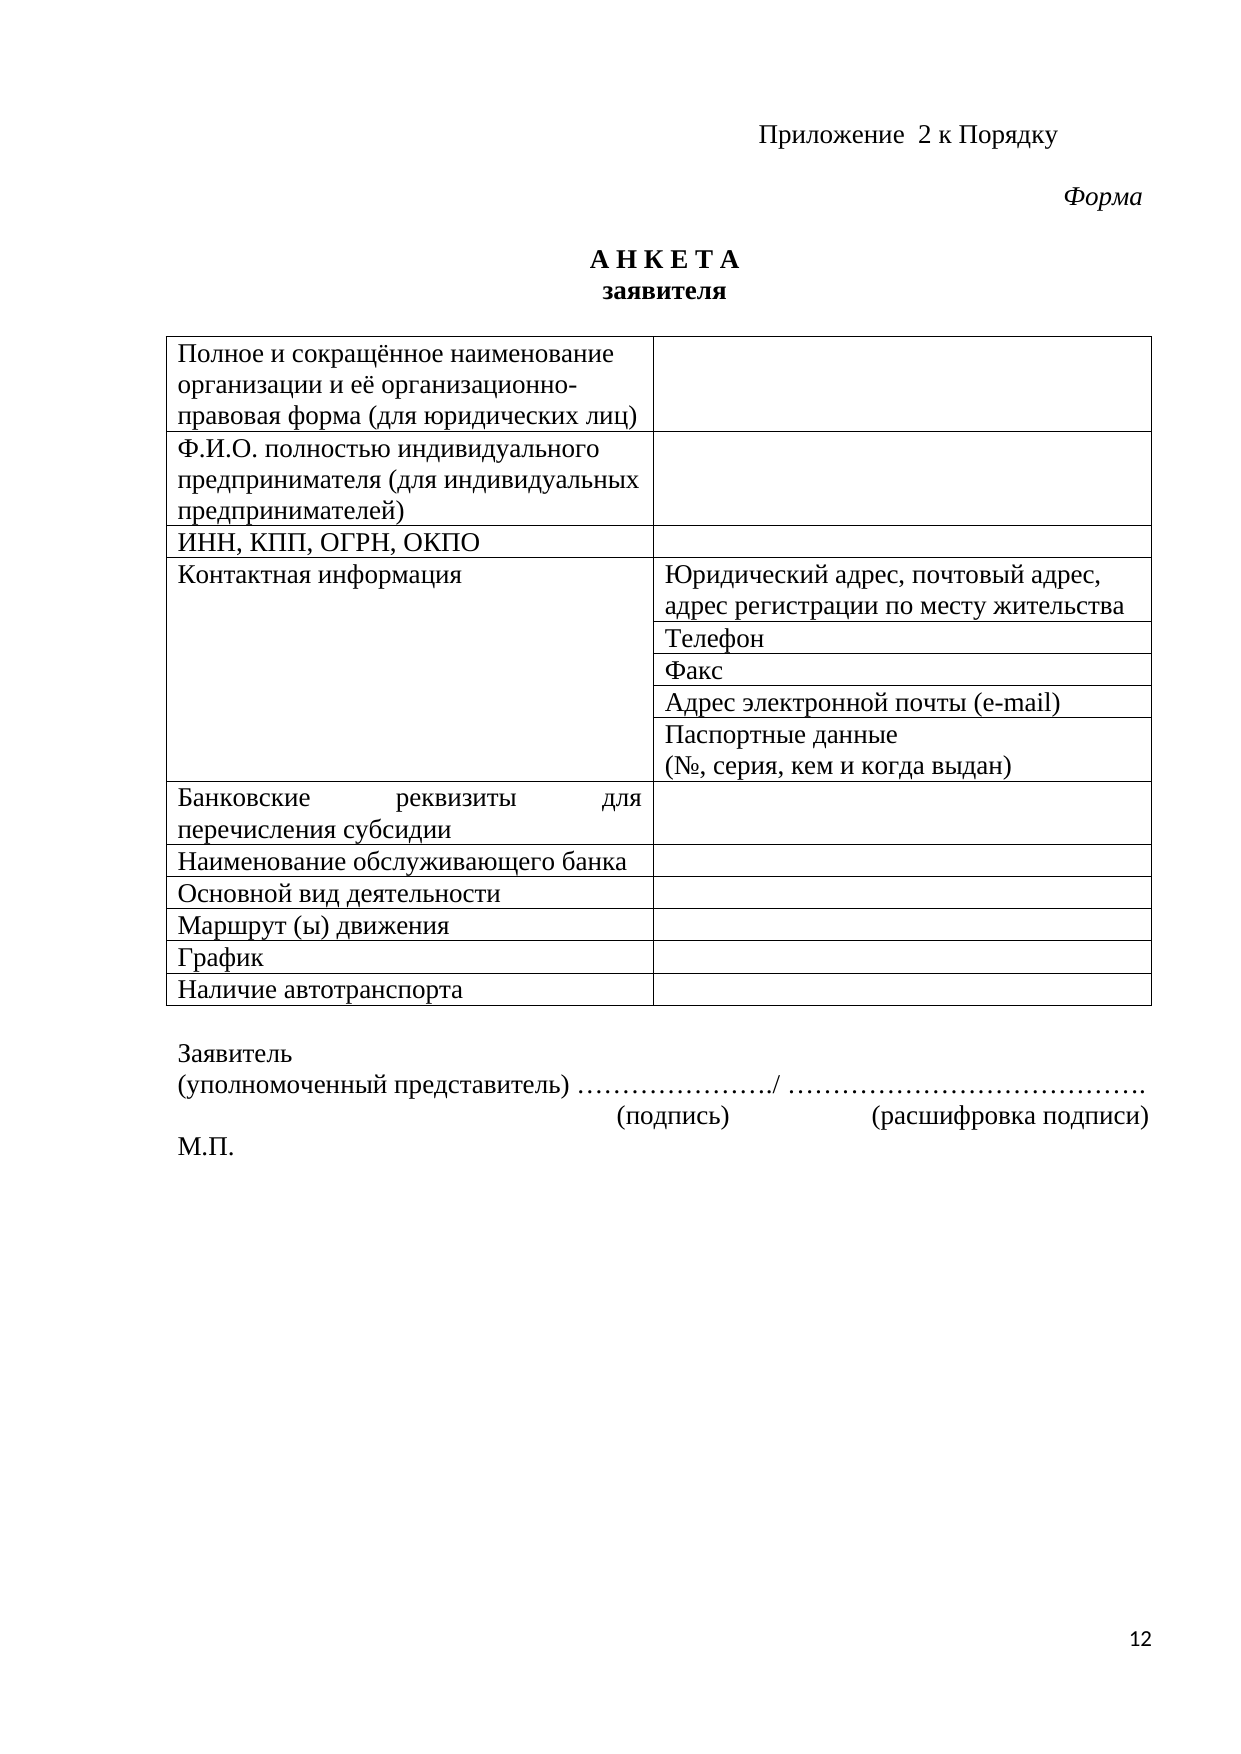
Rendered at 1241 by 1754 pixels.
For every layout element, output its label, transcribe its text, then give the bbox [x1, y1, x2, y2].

table_header Полное и сокращённое наименование организации и её организационно-правовая форма (для юридических лиц) [167, 337, 653, 431]
table_cell [654, 526, 1151, 557]
list (уполномоченный представитель) …………………./ …………………………………. [177, 1068, 1152, 1099]
table_cell Наименование обслуживающего банка [167, 845, 653, 876]
list Заявитель [177, 1037, 1152, 1068]
list заявителя [177, 274, 1152, 305]
table_cell [654, 845, 1151, 876]
table_cell [654, 877, 1151, 908]
table_cell Основной вид деятельности [167, 877, 653, 908]
list (подпись) (расшифровка подписи) [177, 1099, 1152, 1130]
table_cell Адрес электронной почты (e-mail) [654, 686, 1151, 717]
table_cell Телефон [654, 622, 1151, 653]
table_cell [654, 432, 1151, 525]
table_cell Контактная информация [167, 558, 653, 781]
list Приложение 2 к Порядку [177, 118, 1152, 149]
table_cell ИНН, КПП, ОГРН, ОКПО [167, 526, 653, 557]
table_cell Наличие автотранспорта [167, 974, 653, 1005]
table_cell Ф.И.О. полностью индивидуального предпринимателя (для индивидуальных предпринимателей) [167, 432, 653, 525]
table_cell Паспортные данные (№, серия, кем и когда выдан) [654, 718, 1151, 781]
table_cell Банковские реквизиты для перечисления субсидии [167, 782, 653, 844]
list Форма [177, 180, 1152, 212]
table_cell [654, 974, 1151, 1005]
table_cell [654, 909, 1151, 940]
text М.П. [177, 1130, 1152, 1162]
table_cell [654, 782, 1151, 844]
table_cell Факс [654, 654, 1151, 685]
table_cell [654, 941, 1151, 973]
table_cell Маршрут (ы) движения [167, 909, 653, 940]
list А Н К Е Т А [177, 243, 1152, 274]
table_cell Юридический адрес, почтовый адрес, адрес регистрации по месту жительства [654, 558, 1151, 621]
table_cell График [167, 941, 653, 973]
table_header [654, 337, 1151, 431]
